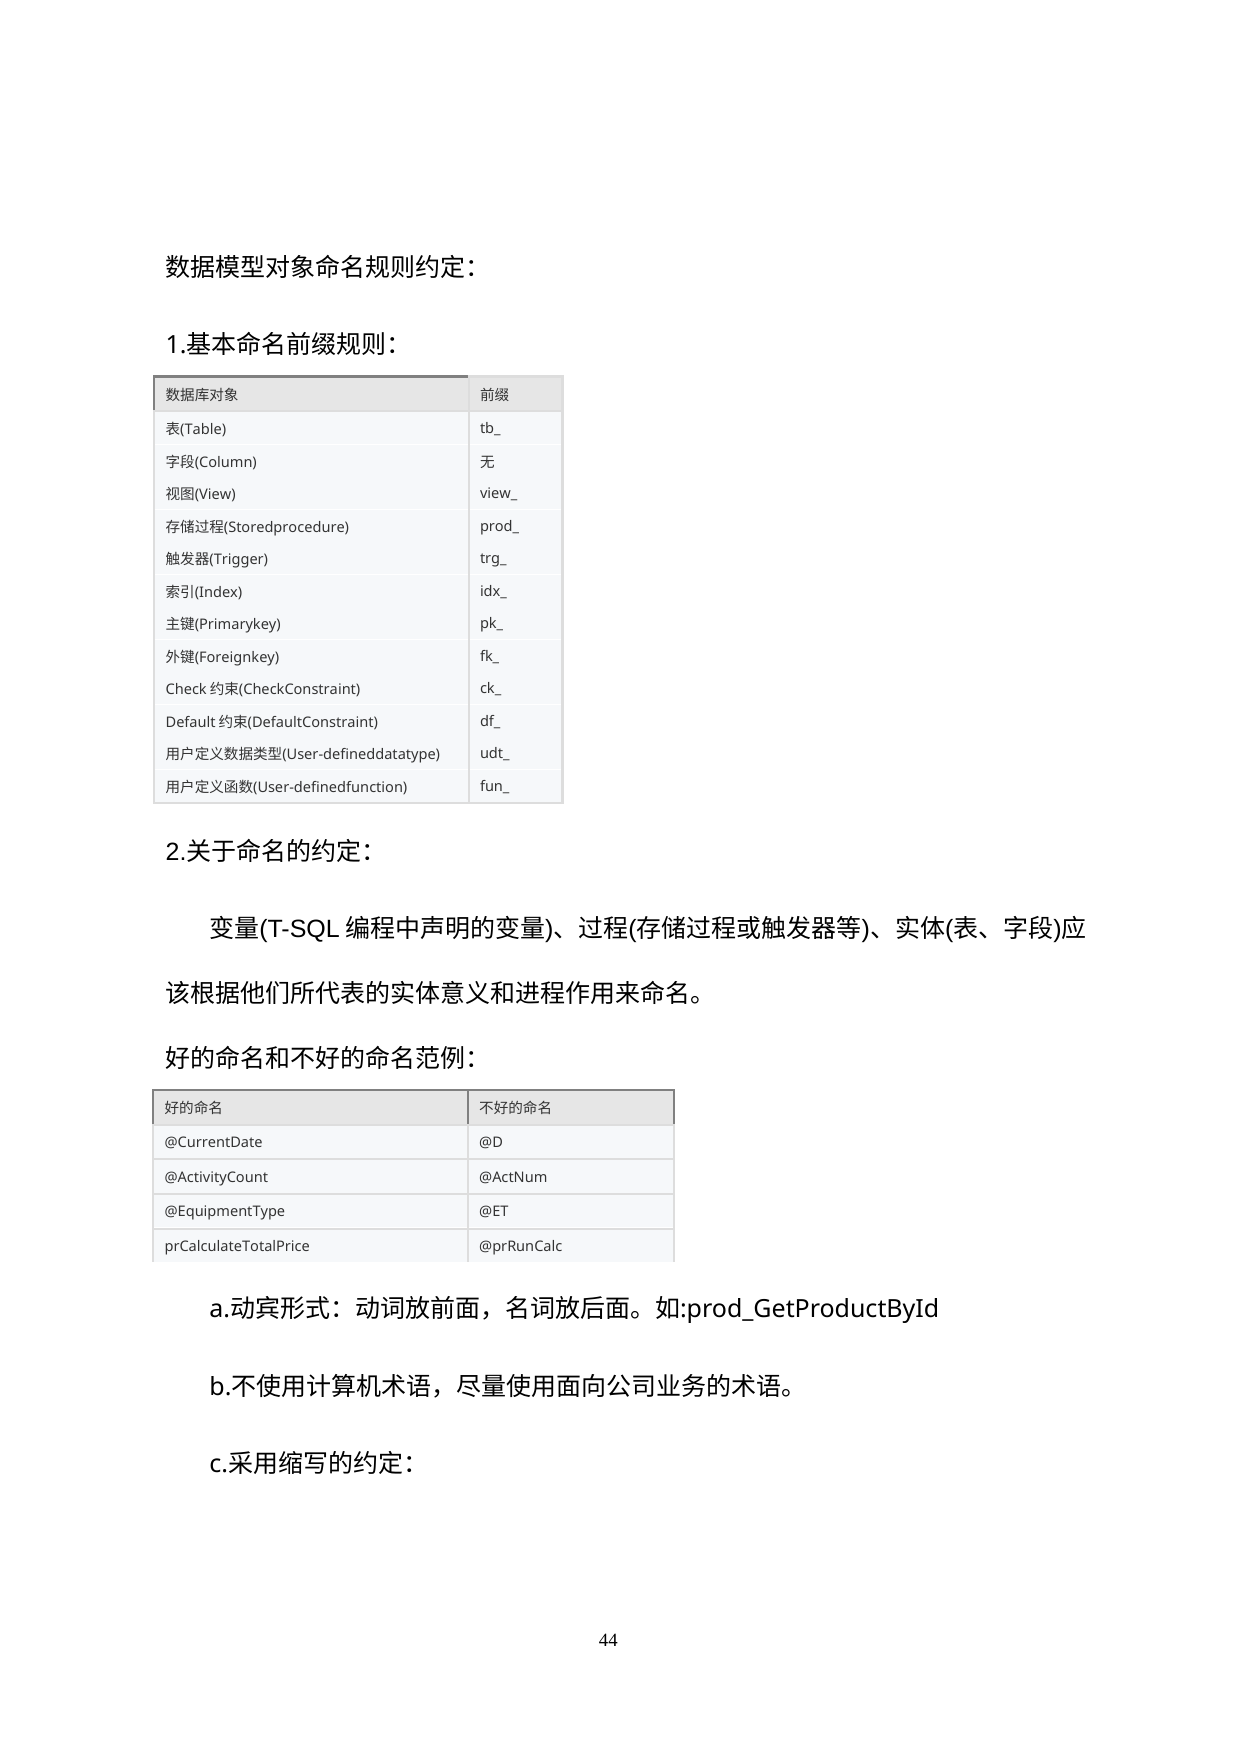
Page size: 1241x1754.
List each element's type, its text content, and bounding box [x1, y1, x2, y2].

table_cell 表(Table) [155, 412, 468, 444]
table_cell @prRunCalc [469, 1230, 673, 1262]
table_cell 触发器(Trigger) [155, 542, 468, 574]
table_cell 用户定义数据类型(User-defineddatatype) [155, 737, 468, 769]
table_cell 用户定义函数(User-definedfunction) [155, 770, 468, 802]
text 数据模型对象命名规则约定： [165, 233, 1087, 298]
table_header 数据库对象 [155, 378, 468, 410]
table_cell @D [469, 1126, 673, 1158]
table_header 好的命名 [154, 1091, 467, 1124]
table_cell @EquipmentType [154, 1195, 467, 1227]
table_cell 主键(Primarykey) [155, 607, 468, 639]
text 好的命名和不好的命名范例： [165, 1024, 1087, 1089]
table_cell tb_ [470, 412, 561, 444]
table_cell @CurrentDate [154, 1126, 467, 1158]
table_cell @ActNum [469, 1160, 673, 1193]
text a.动宾形式：动词放前面，名词放后面。如:prod_GetProductById [209, 1274, 1087, 1339]
table_cell ck_ [470, 672, 561, 704]
table_cell fk_ [470, 640, 561, 672]
table_cell @ET [469, 1195, 673, 1227]
table_cell prod_ [470, 510, 561, 542]
table_header 前缀 [470, 378, 561, 410]
table_cell 外键(Foreignkey) [155, 640, 468, 672]
table_cell idx_ [470, 575, 561, 607]
table_cell Default约束(DefaultConstraint) [155, 705, 468, 737]
table_cell df_ [470, 705, 561, 737]
table_cell Check约束(CheckConstraint) [155, 672, 468, 704]
table_cell pk_ [470, 607, 561, 639]
text 变量(T-SQL编程中声明的变量)、过程(存储过程或触发器等)、实体(表、字段)应该根据他们所代表的实体意义和进程作用来命名。 [165, 894, 1087, 1024]
table_cell view_ [470, 477, 561, 509]
table_cell fun_ [470, 770, 561, 802]
text 2.关于命名的约定： [165, 817, 1087, 882]
table_cell @ActivityCount [154, 1160, 467, 1193]
table_cell 无 [470, 445, 561, 477]
text 1.基本命名前缀规则： [165, 310, 1087, 375]
table_header 不好的命名 [469, 1091, 673, 1124]
table_cell trg_ [470, 542, 561, 574]
table_cell 视图(View) [155, 477, 468, 509]
text b.不使用计算机术语，尽量使用面向公司业务的术语。 [209, 1352, 1087, 1417]
table_cell prCalculateTotalPrice [154, 1230, 467, 1262]
table_cell udt_ [470, 737, 561, 769]
table_cell 字段(Column) [155, 445, 468, 477]
table_cell 索引(Index) [155, 575, 468, 607]
table_cell 存储过程(Storedprocedure) [155, 510, 468, 542]
text c.采用缩写的约定： [209, 1429, 1087, 1494]
